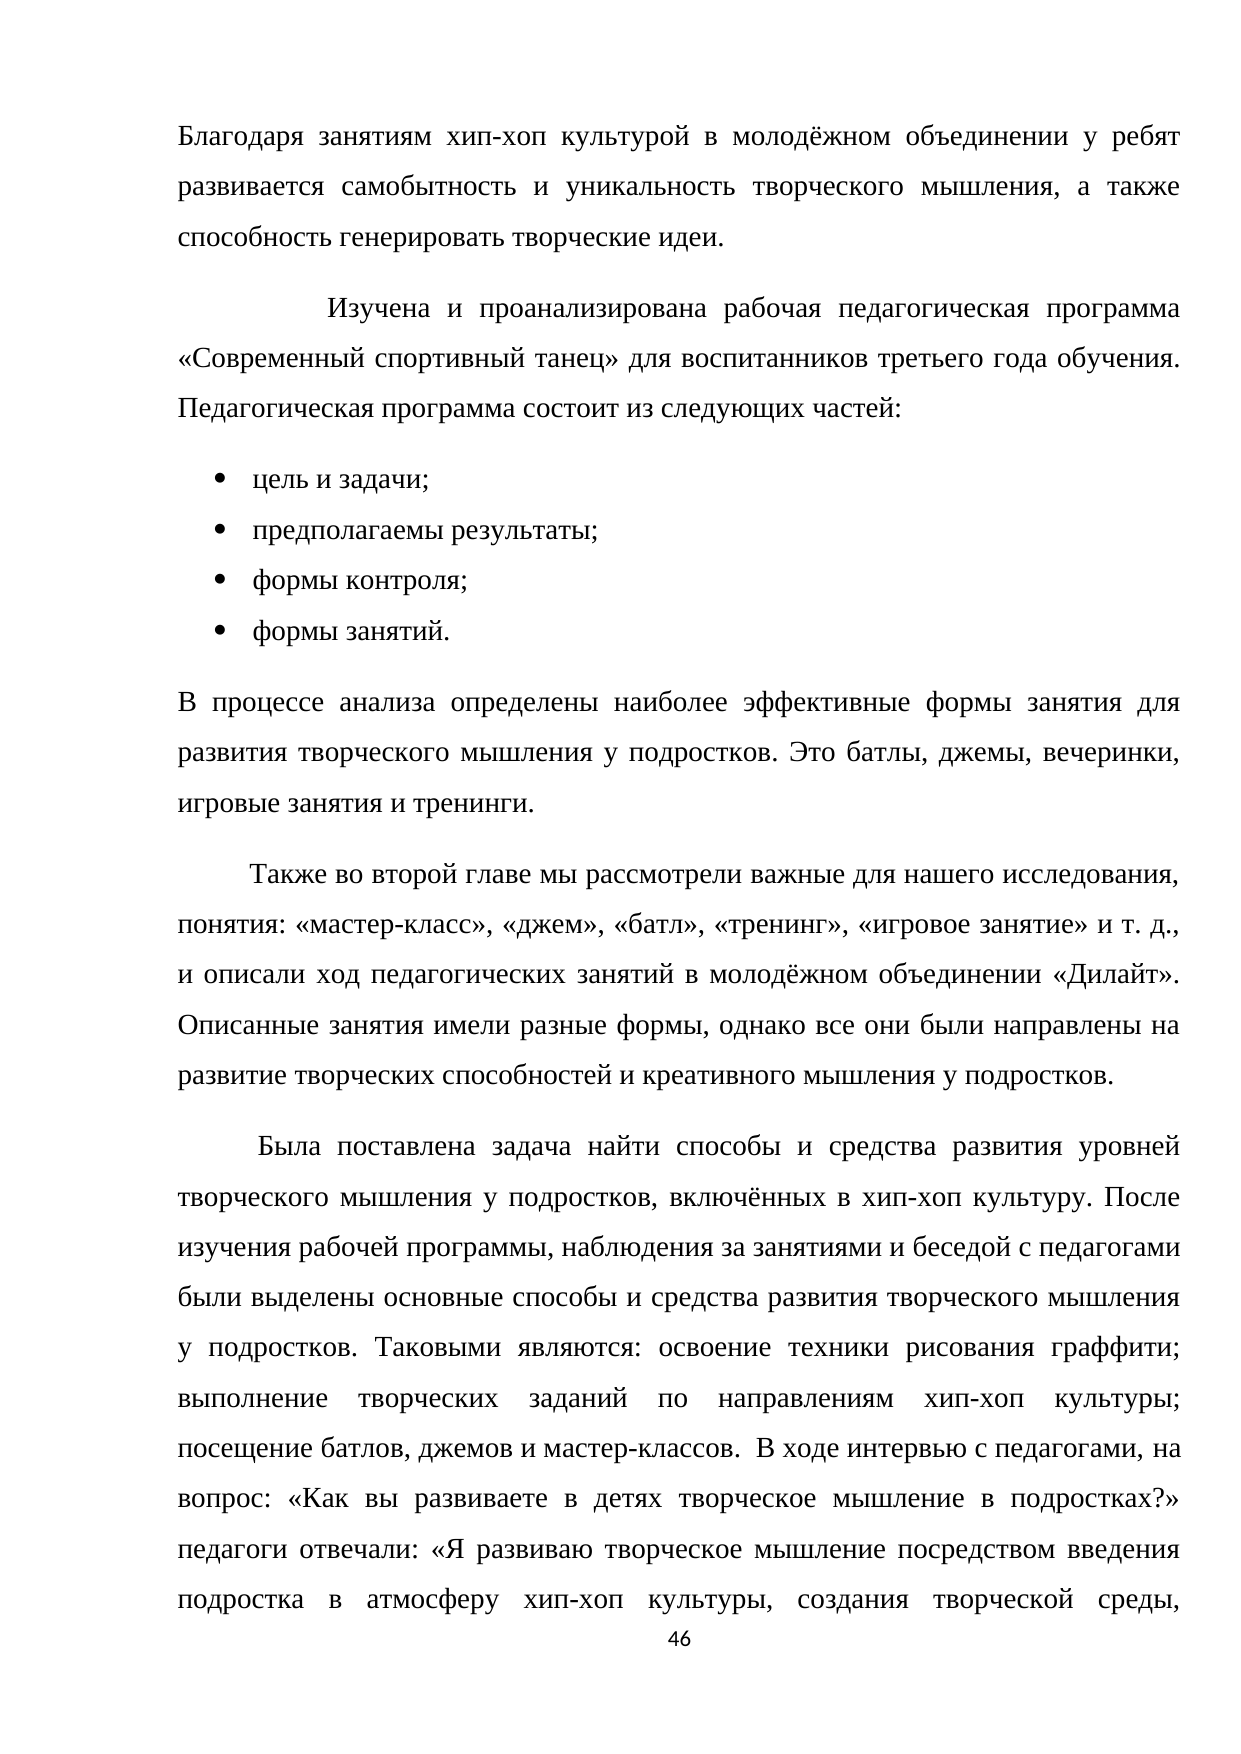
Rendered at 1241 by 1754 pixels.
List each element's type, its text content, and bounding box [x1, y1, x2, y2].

text Изучена и проанализирована рабочая педагогическая программа «Современный спортивный танец» для воспитанников третьего года обучения. Педагогическая программа состоит из следующих частей: [177, 290, 1181, 424]
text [177, 1128, 1181, 1615]
text Также во второй главе мы рассмотрели важные для нашего исследования, понятия: «мастер-класс», «джем», «батл», «тренинг», «игровое занятие» и т. д., и описали ход педагогических занятий в молодёжном объединении «Дилайт». Описанные занятия имели разные формы, однако все они были направлены на развитие творческих способностей и креативного мышления у подростков. [177, 856, 1181, 1091]
list формы контроля; [215, 562, 1181, 596]
list предполагаемы результаты; [215, 512, 1181, 546]
text В процессе анализа определены наиболее эффективные формы занятия для развития творческого мышления у подростков. Это батлы, джемы, вечеринки, игровые занятия и тренинги. [177, 684, 1181, 818]
list цель и задачи; [215, 462, 1181, 495]
list формы занятий. [215, 613, 1181, 647]
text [177, 118, 1181, 252]
